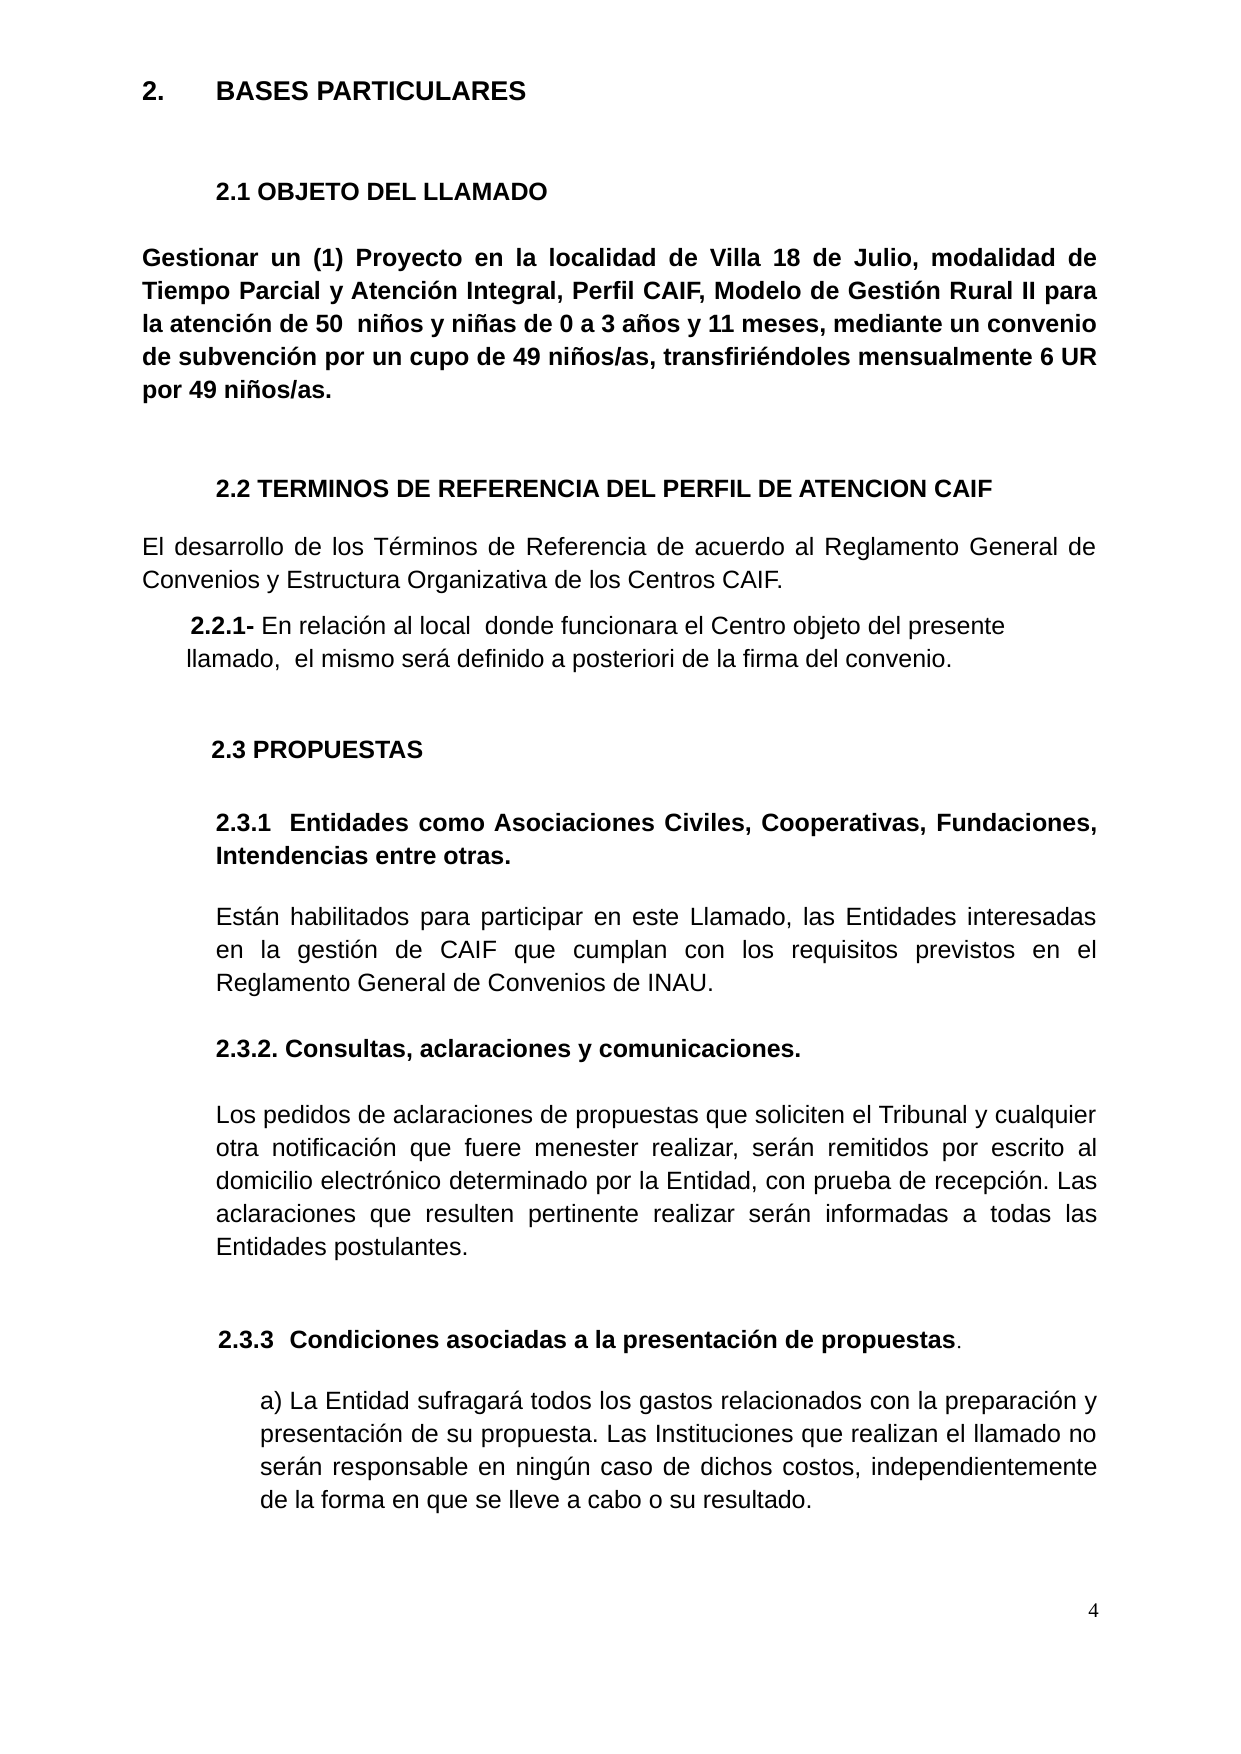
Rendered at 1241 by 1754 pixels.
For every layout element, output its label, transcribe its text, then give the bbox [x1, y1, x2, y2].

subtitle El desarrollo de los Términos de Referencia de acuerdo al Reglamento General de Convenios y Estructura Organizativa de los Centros CAIF. [142, 532, 1098, 594]
text 2.3.2. Consultas, aclaraciones y comunicaciones. [216, 1034, 1098, 1062]
text Están habilitados para participar en este Llamado, las Entidades interesadas en la gestión de CAIF que cumplan con los requisitos previstos en el Reglamento General de Convenios de INAU. [216, 902, 1098, 996]
subtitle 2.3 PROPUESTAS [142, 735, 1098, 763]
text 2.2.1- En relación al local donde funcionara el Centro objeto del presente llamado, el mismo será definido a posteriori de la firma del convenio. [142, 611, 1098, 672]
subtitle Gestionar un (1) Proyecto en la localidad de Villa 18 de Julio, modalidad de Tiempo Parcial y Atención Integral, Perfil CAIF, Modelo de Gestión Rural II para la atención de 50 niños y niñas de 0 a 3 años y 11 meses, mediante un convenio de subvención por un cupo de 49 niños/as, transfiriéndoles mensualmente 6 UR por 49 niños/as. [142, 243, 1098, 404]
subtitle 2.2 TERMINOS DE REFERENCIA DEL PERFIL DE ATENCION CAIF [142, 474, 1098, 503]
text Los pedidos de aclaraciones de propuestas que soliciten el Tribunal y cualquier otra notificación que fuere menester realizar, serán remitidos por escrito al domicilio electrónico determinado por la Entidad, con prueba de recepción. Las aclaraciones que resulten pertinente realizar serán informadas a todas las Entidades postulantes. [216, 1100, 1098, 1261]
text 2.3.3 Condiciones asociadas a la presentación de propuestas. [142, 1325, 1098, 1354]
list La Entidad sufragará todos los gastos relacionados con la preparación y presentación de su propuesta. Las Instituciones que realizan el llamado no serán responsable en ningún caso de dichos costos, independientemente de la forma en que se lleve a cabo o su resultado. [260, 1386, 1098, 1514]
text 2.1 OBJETO DEL LLAMADO [142, 177, 1098, 206]
subtitle 2.3.1 Entidades como Asociaciones Civiles, Cooperativas, Fundaciones, Intendencias entre otras. [216, 808, 1098, 870]
list BASES PARTICULARES [142, 75, 1098, 106]
